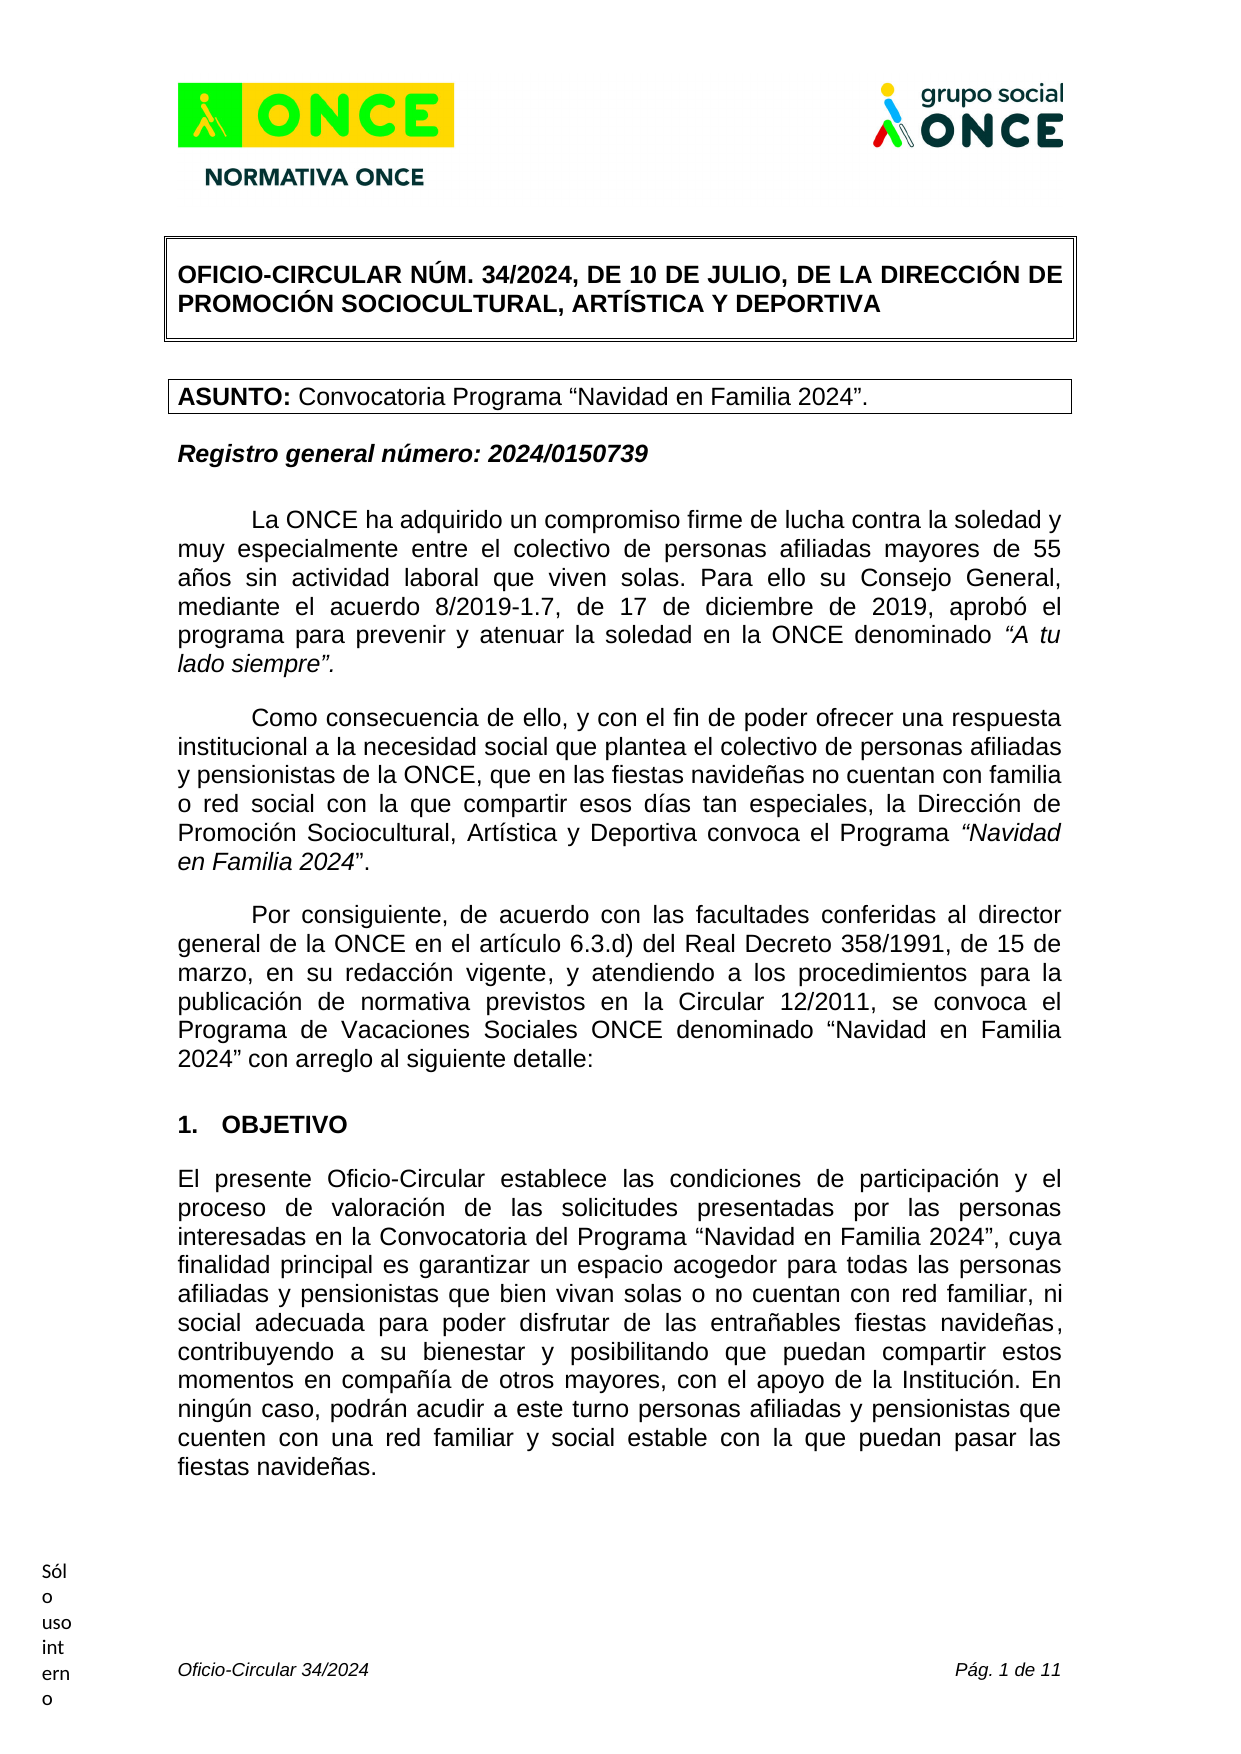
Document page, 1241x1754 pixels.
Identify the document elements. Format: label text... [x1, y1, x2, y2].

text Por consiguiente, de acuerdo con las facultades conferidas al director general de la ONCE en el artículo 6.3.d) del Real Decreto 358/1991, de 15 de marzo, en su redacción vigente, y atendiendo a los procedimientos para la publicación de normativa previstos en la Circular 12/2011, se convoca el Programa de Vacaciones Sociales ONCE denominado “Navidad en Familia 2024” con arreglo al siguiente detalle: [177, 900, 1063, 1073]
text Como consecuencia de ello, y con el fin de poder ofrecer una respuesta institucional a la necesidad social que plantea el colectivo de personas afiliadas y pensionistas de la ONCE, que en las fiestas navideñas no cuentan con familia o red social con la que compartir esos días tan especiales, la Dirección de Promoción Sociocultural, Artística y Deportiva convoca el Programa “Navidad en Familia 2024”. [177, 703, 1063, 875]
text OFICIO-CIRCULAR NÚM. 34/2024, DE 10 DE JULIO, DE LA DIRECCIÓN DE PROMOCIÓN SOCIOCULTURAL, ARTÍSTICA Y DEPORTIVA [167, 239, 1073, 338]
text ASUNTO: Convocatoria Programa “Navidad en Familia 2024”. [169, 380, 1071, 413]
text Registro general número: 2024/0150739 [177, 439, 1063, 468]
text La ONCE ha adquirido un compromiso firme de lucha contra la soledad y muy especialmente entre el colectivo de personas afiliadas mayores de 55 años sin actividad laboral que viven solas. Para ello su Consejo General, mediante el acuerdo 8/2019-1.7, de 17 de diciembre de 2019, aprobó el programa para prevenir y atenuar la soledad en la ONCE denominado “A tu lado siempre”. [177, 505, 1063, 678]
list OBJETIVO [177, 1110, 1063, 1139]
text El presente Oficio-Circular establece las condiciones de participación y el proceso de valoración de las solicitudes presentadas por las personas interesadas en la Convocatoria del Programa “Navidad en Familia 2024”, cuya finalidad principal es garantizar un espacio acogedor para todas las personas afiliadas y pensionistas que bien vivan solas o no cuentan con red familiar, ni social adecuada para poder disfrutar de las entrañables fiestas navideñas, contribuyendo a su bienestar y posibilitando que puedan compartir estos momentos en compañía de otros mayores, con el apoyo de la Institución. En ningún caso, podrán acudir a este turno personas afiliadas y pensionistas que cuenten con una red familiar y social estable con la que puedan pasar las fiestas navideñas. [177, 1164, 1063, 1480]
picture [177, 73, 1063, 207]
